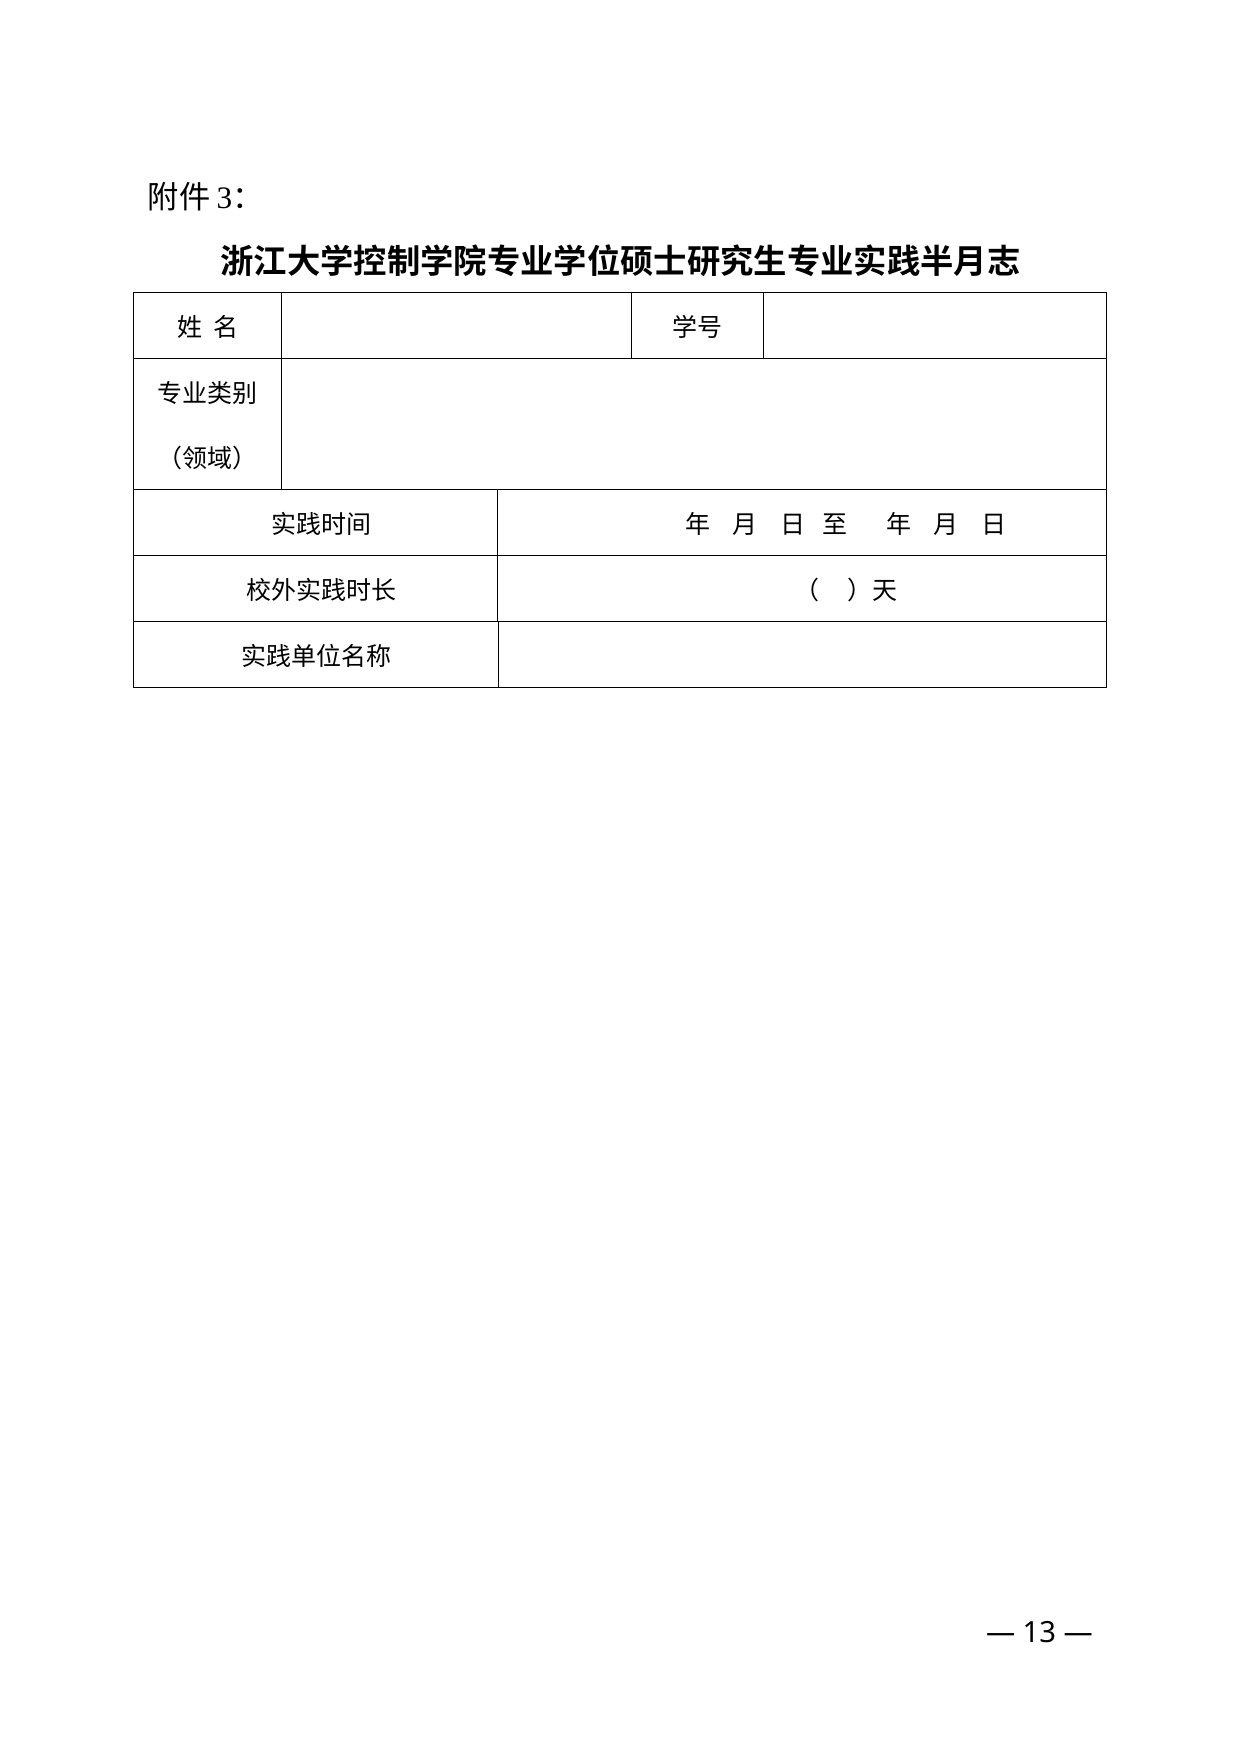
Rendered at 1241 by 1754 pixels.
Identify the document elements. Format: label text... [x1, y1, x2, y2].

table_cell （ ）天 [498, 556, 1106, 621]
table_header [282, 293, 631, 358]
table_cell 年 月 日 至 年 月 日 [498, 490, 1106, 555]
table_header [764, 293, 1106, 358]
table_cell 专业类别（领域） [134, 359, 281, 489]
table_cell 校外实践时长 [134, 556, 497, 621]
table_header 姓 名 [134, 293, 281, 358]
table_header 学号 [632, 293, 763, 358]
text 浙江大学控制学院专业学位硕士研究生专业实践半月志 [148, 227, 1092, 292]
table_cell 实践单位名称 [134, 622, 498, 687]
table_cell [282, 359, 1106, 489]
table_cell [499, 622, 1106, 687]
table_cell 实践时间 [134, 490, 497, 555]
text 附件3： [148, 162, 1092, 227]
